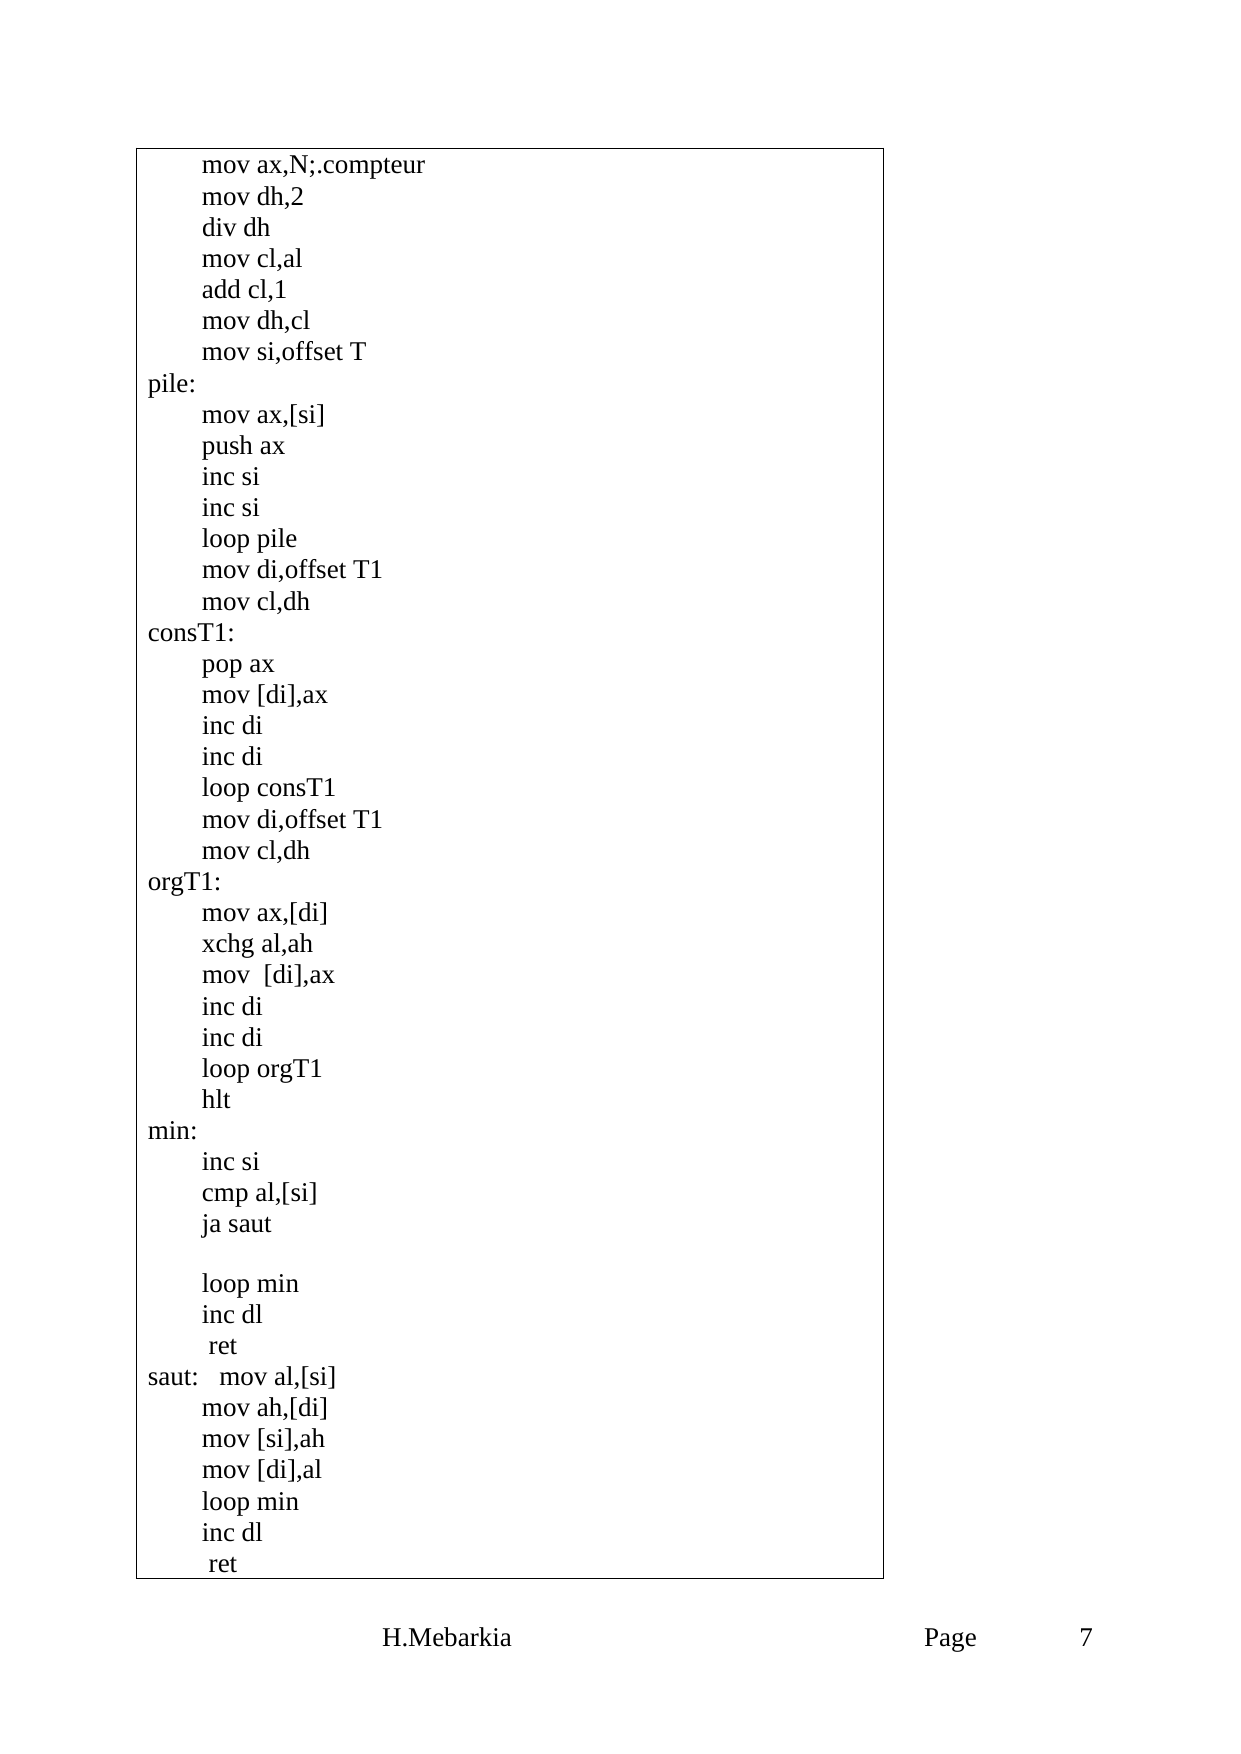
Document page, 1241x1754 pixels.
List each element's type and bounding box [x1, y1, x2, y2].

table_cell [137, 149, 883, 1578]
